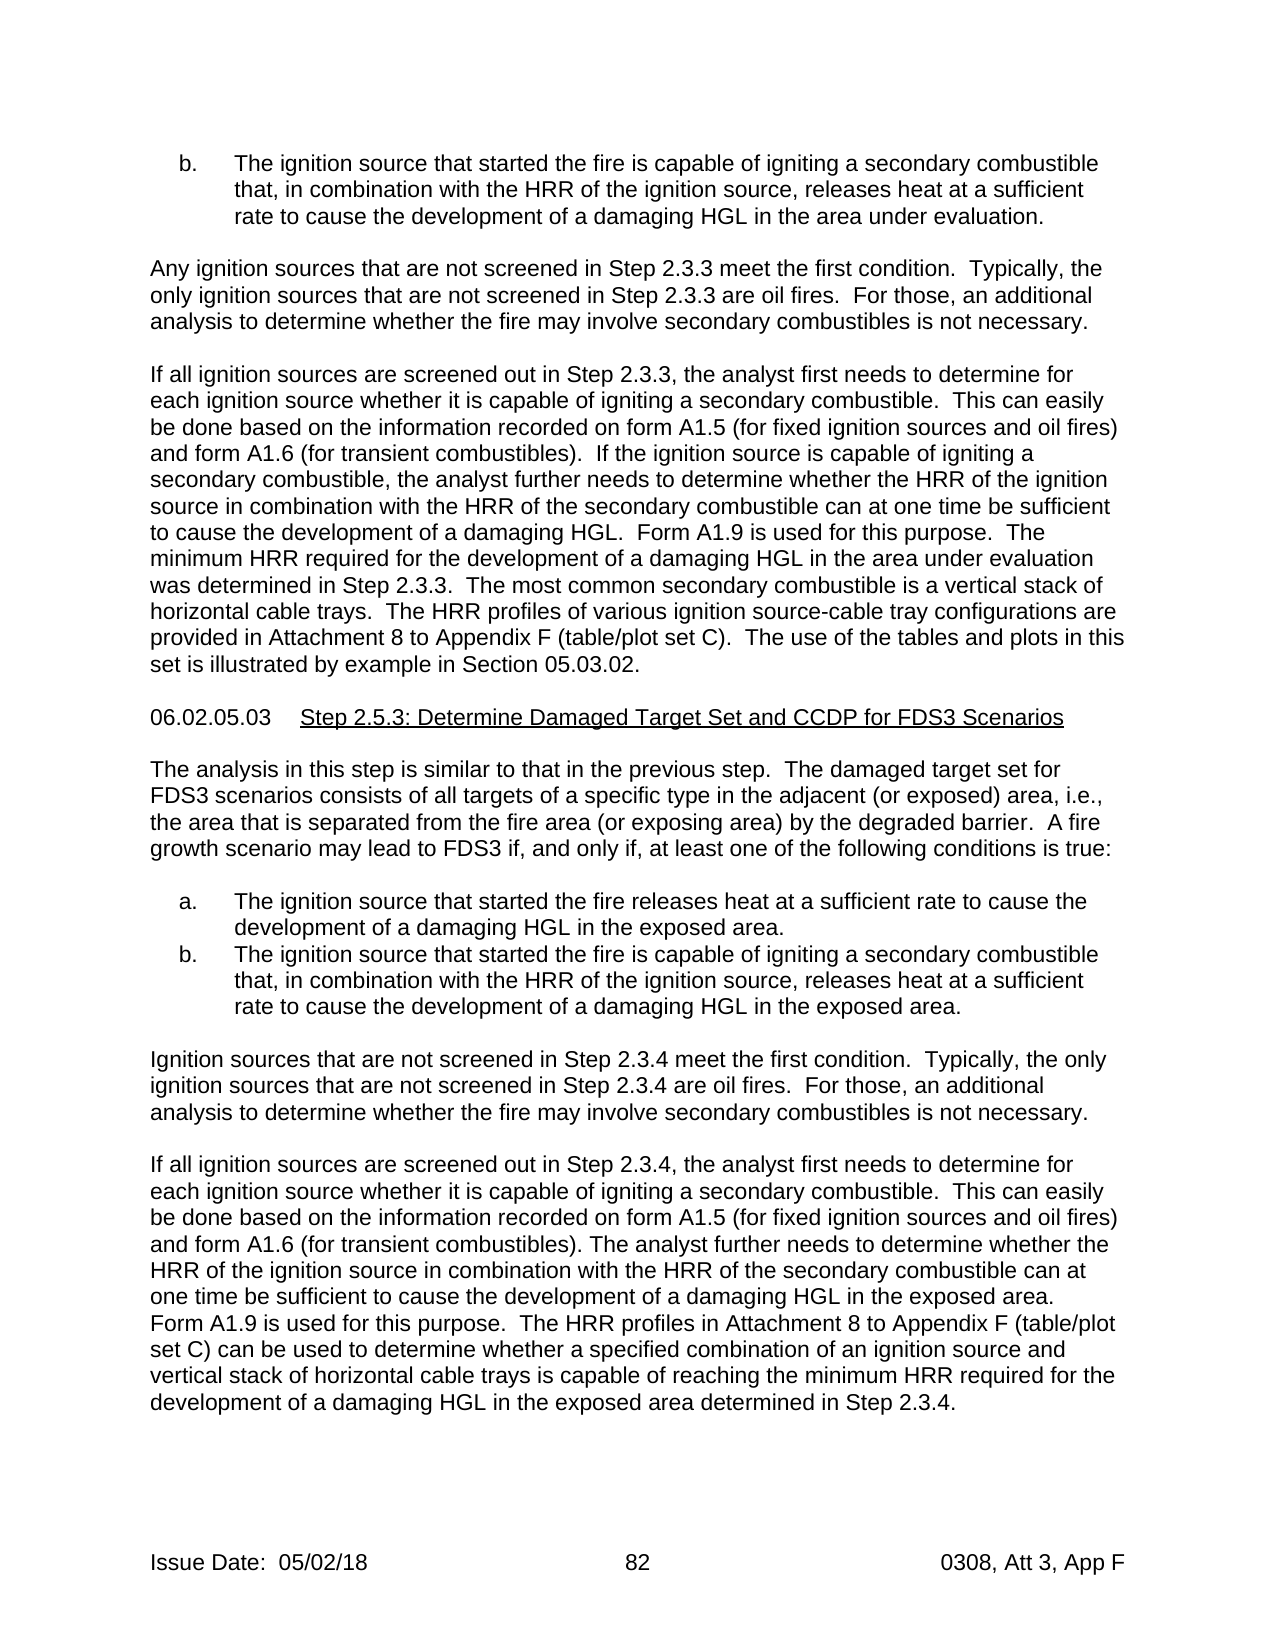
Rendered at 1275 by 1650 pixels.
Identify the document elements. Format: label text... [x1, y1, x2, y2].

text The analysis in this step is similar to that in the previous step. The damaged target set for FDS3 scenarios consists of all targets of a specific type in the adjacent (or exposed) area, i.e., the area that is separated from the fire area (or exposing area) by the degraded barrier. A fire growth scenario may lead to FDS3 if, and only if, at least one of the following conditions is true: [150, 756, 1125, 862]
list The ignition source that started the fire releases heat at a sufficient rate to cause the development of a damaging HGL in the exposed area. [178, 888, 1125, 941]
subtitle Step 2.5.3: Determine Damaged Target Set and CCDP for FDS3 Scenarios [150, 703, 1125, 730]
list The ignition source that started the fire is capable of igniting a secondary combustible that, in combination with the HRR of the ignition source, releases heat at a sufficient rate to cause the development of a damaging HGL in the area under evaluation. [178, 150, 1125, 229]
text Any ignition sources that are not screened in Step 2.3.3 meet the first condition. Typically, the only ignition sources that are not screened in Step 2.3.3 are oil fires. For those, an additional analysis to determine whether the fire may involve secondary combustibles is not necessary. [150, 255, 1125, 334]
text If all ignition sources are screened out in Step 2.3.4, the analyst first needs to determine for each ignition source whether it is capable of igniting a secondary combustible. This can easily be done based on the information recorded on form A1.5 (for fixed ignition sources and oil fires) and form A1.6 (for transient combustibles). The analyst further needs to determine whether the HRR of the ignition source in combination with the HRR of the secondary combustible can at one time be sufficient to cause the development of a damaging HGL in the exposed area. Form A1.9 is used for this purpose. The HRR profiles in Attachment 8 to Appendix F (table/plot set C) can be used to determine whether a specified combination of an ignition source and vertical stack of horizontal cable trays is capable of reaching the minimum HRR required for the development of a damaging HGL in the exposed area determined in Step 2.3.4. [150, 1151, 1125, 1415]
text Ignition sources that are not screened in Step 2.3.4 meet the first condition. Typically, the only ignition sources that are not screened in Step 2.3.4 are oil fires. For those, an additional analysis to determine whether the fire may involve secondary combustibles is not necessary. [150, 1046, 1125, 1125]
text If all ignition sources are screened out in Step 2.3.3, the analyst first needs to determine for each ignition source whether it is capable of igniting a secondary combustible. This can easily be done based on the information recorded on form A1.5 (for fixed ignition sources and oil fires) and form A1.6 (for transient combustibles). If the ignition source is capable of igniting a secondary combustible, the analyst further needs to determine whether the HRR of the ignition source in combination with the HRR of the secondary combustible can at one time be sufficient to cause the development of a damaging HGL. Form A1.9 is used for this purpose. The minimum HRR required for the development of a damaging HGL in the area under evaluation was determined in Step 2.3.3. The most common secondary combustible is a vertical stack of horizontal cable trays. The HRR profiles of various ignition source-cable tray configurations are provided in Attachment 8 to Appendix F (table/plot set C). The use of the tables and plots in this set is illustrated by example in Section 05.03.02. [150, 361, 1125, 677]
list The ignition source that started the fire is capable of igniting a secondary combustible that, in combination with the HRR of the ignition source, releases heat at a sufficient rate to cause the development of a damaging HGL in the exposed area. [178, 941, 1125, 1020]
